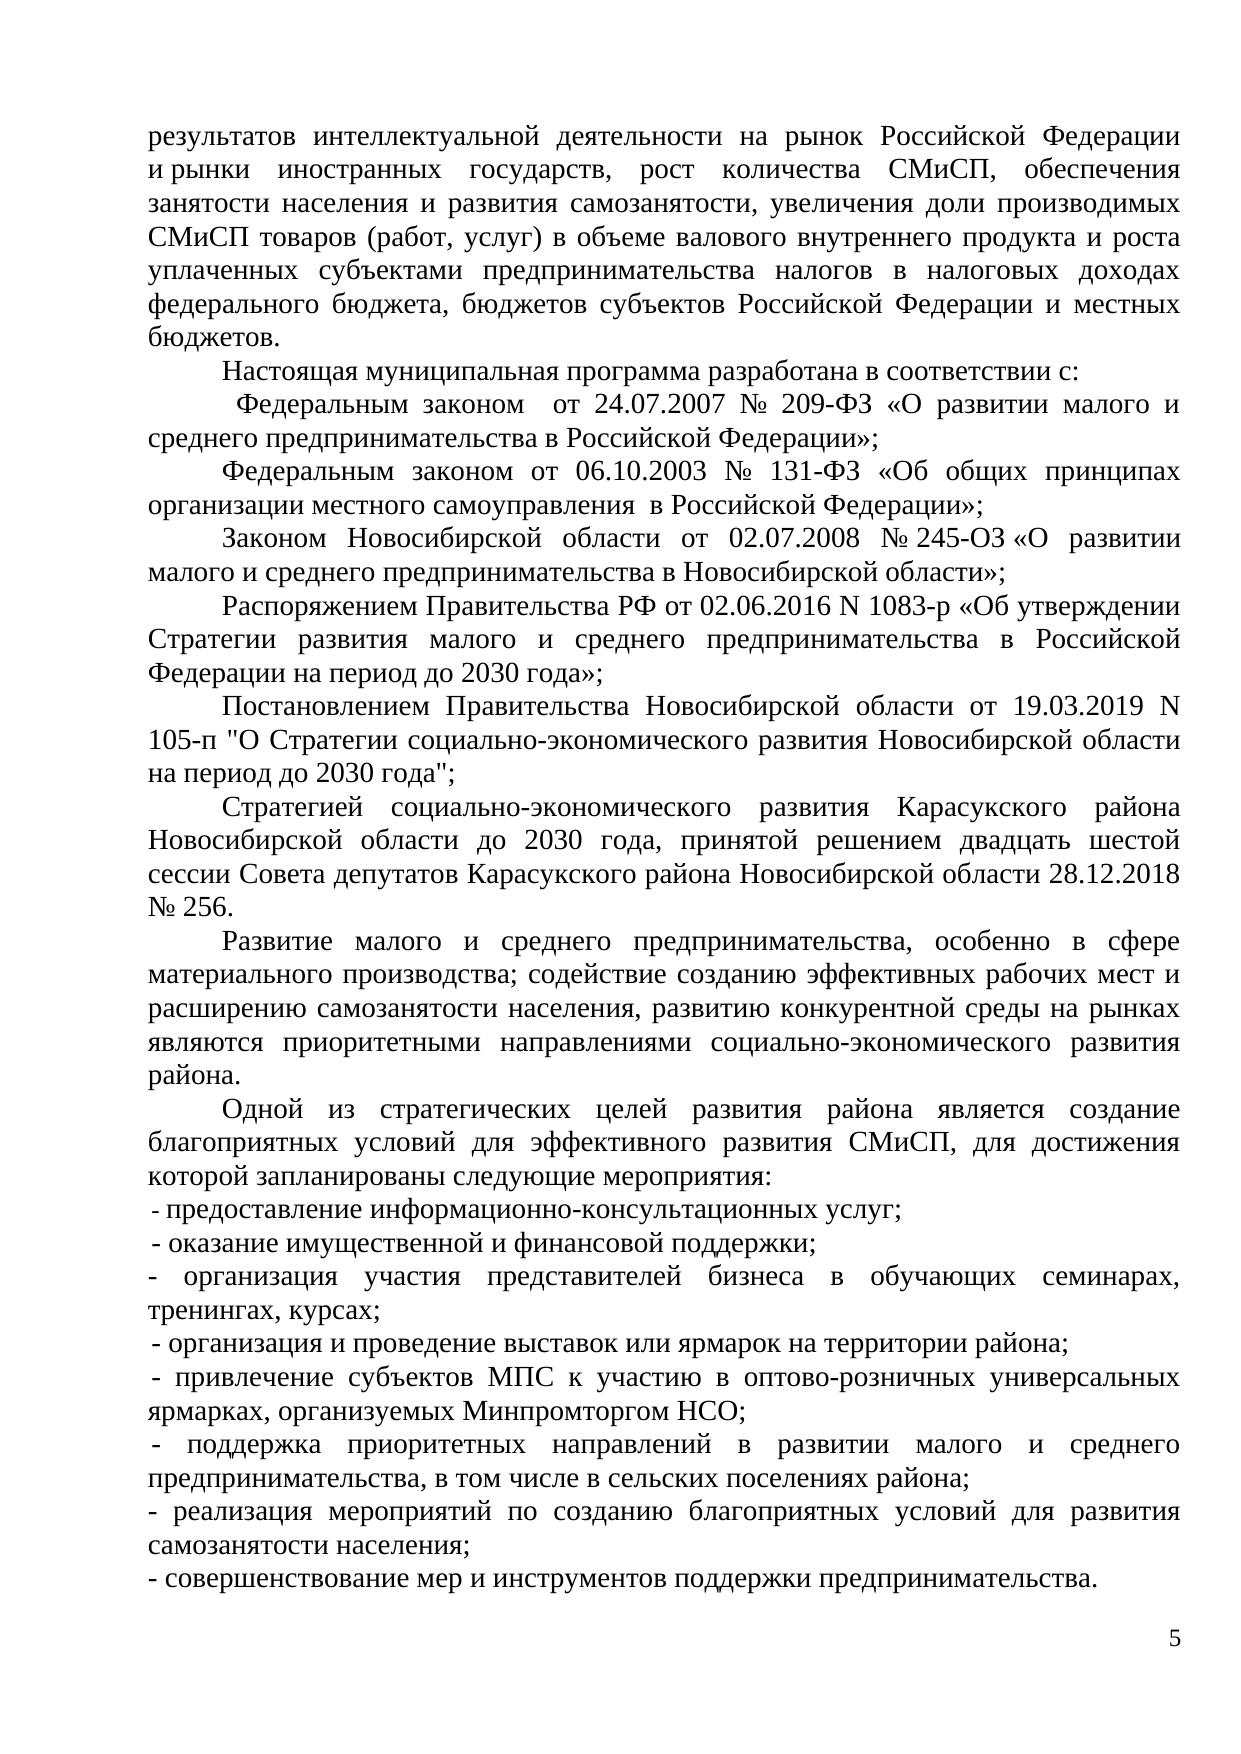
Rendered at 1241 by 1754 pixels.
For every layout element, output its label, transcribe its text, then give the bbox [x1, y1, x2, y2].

text Федеральным законом от 24.07.2007 № 209-ФЗ «О развитии малого и среднего предпринимательства в Российской Федерации»; [148, 386, 1181, 453]
text Развитие малого и среднего предпринимательства, особенно в сфере материального производства; содействие созданию эффективных рабочих мест и расширению самозанятости населения, развитию конкурентной среды на рынках являются приоритетными направлениями социально-экономического развития района. [148, 923, 1181, 1091]
text Настоящая муниципальная программа разработана в соответствии с: [148, 353, 1181, 386]
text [148, 118, 1181, 353]
text - совершенствование мер и инструментов поддержки предпринимательства. [148, 1560, 1181, 1594]
text - предоставление информационно-консультационных услуг; [148, 1191, 1181, 1225]
text Законом Новосибирской области от 02.07.2008 № 245-ОЗ «О развитии малого и среднего предпринимательства в Новосибирской области»; [148, 521, 1181, 588]
text - привлечение субъектов МПС к участию в оптово-розничных универсальных ярмарках, организуемых Минпромторгом НСО; [148, 1359, 1181, 1426]
text Постановлением Правительства Новосибирской области от 19.03.2019 N 105-п "О Стратегии социально-экономического развития Новосибирской области на период до 2030 года"; [148, 688, 1181, 789]
text - организация участия представителей бизнеса в обучающих семинарах, тренингах, курсах; [148, 1258, 1181, 1326]
text - реализация мероприятий по созданию благоприятных условий для развития самозанятости населения; [148, 1493, 1181, 1560]
text - организация и проведение выставок или ярмарок на территории района; [148, 1326, 1181, 1359]
text Распоряжением Правительства РФ от 02.06.2016 N 1083-р «Об утверждении Стратегии развития малого и среднего предпринимательства в Российской Федерации на период до 2030 года»; [148, 588, 1181, 688]
text - поддержка приоритетных направлений в развитии малого и среднего предпринимательства, в том числе в сельских поселениях района; [148, 1426, 1181, 1493]
text - оказание имущественной и финансовой поддержки; [148, 1225, 1181, 1258]
text Стратегией социально-экономического развития Карасукского района Новосибирской области до 2030 года, принятой решением двадцать шестой сессии Совета депутатов Карасукского района Новосибирской области 28.12.2018 № 256. [148, 789, 1181, 923]
text Федеральным законом от 06.10.2003 № 131-ФЗ «Об общих принципах организации местного самоуправления в Российской Федерации»; [148, 453, 1181, 521]
text Одной из стратегических целей развития района является создание благоприятных условий для эффективного развития СМиСП, для достижения которой запланированы следующие мероприятия: [148, 1091, 1181, 1191]
